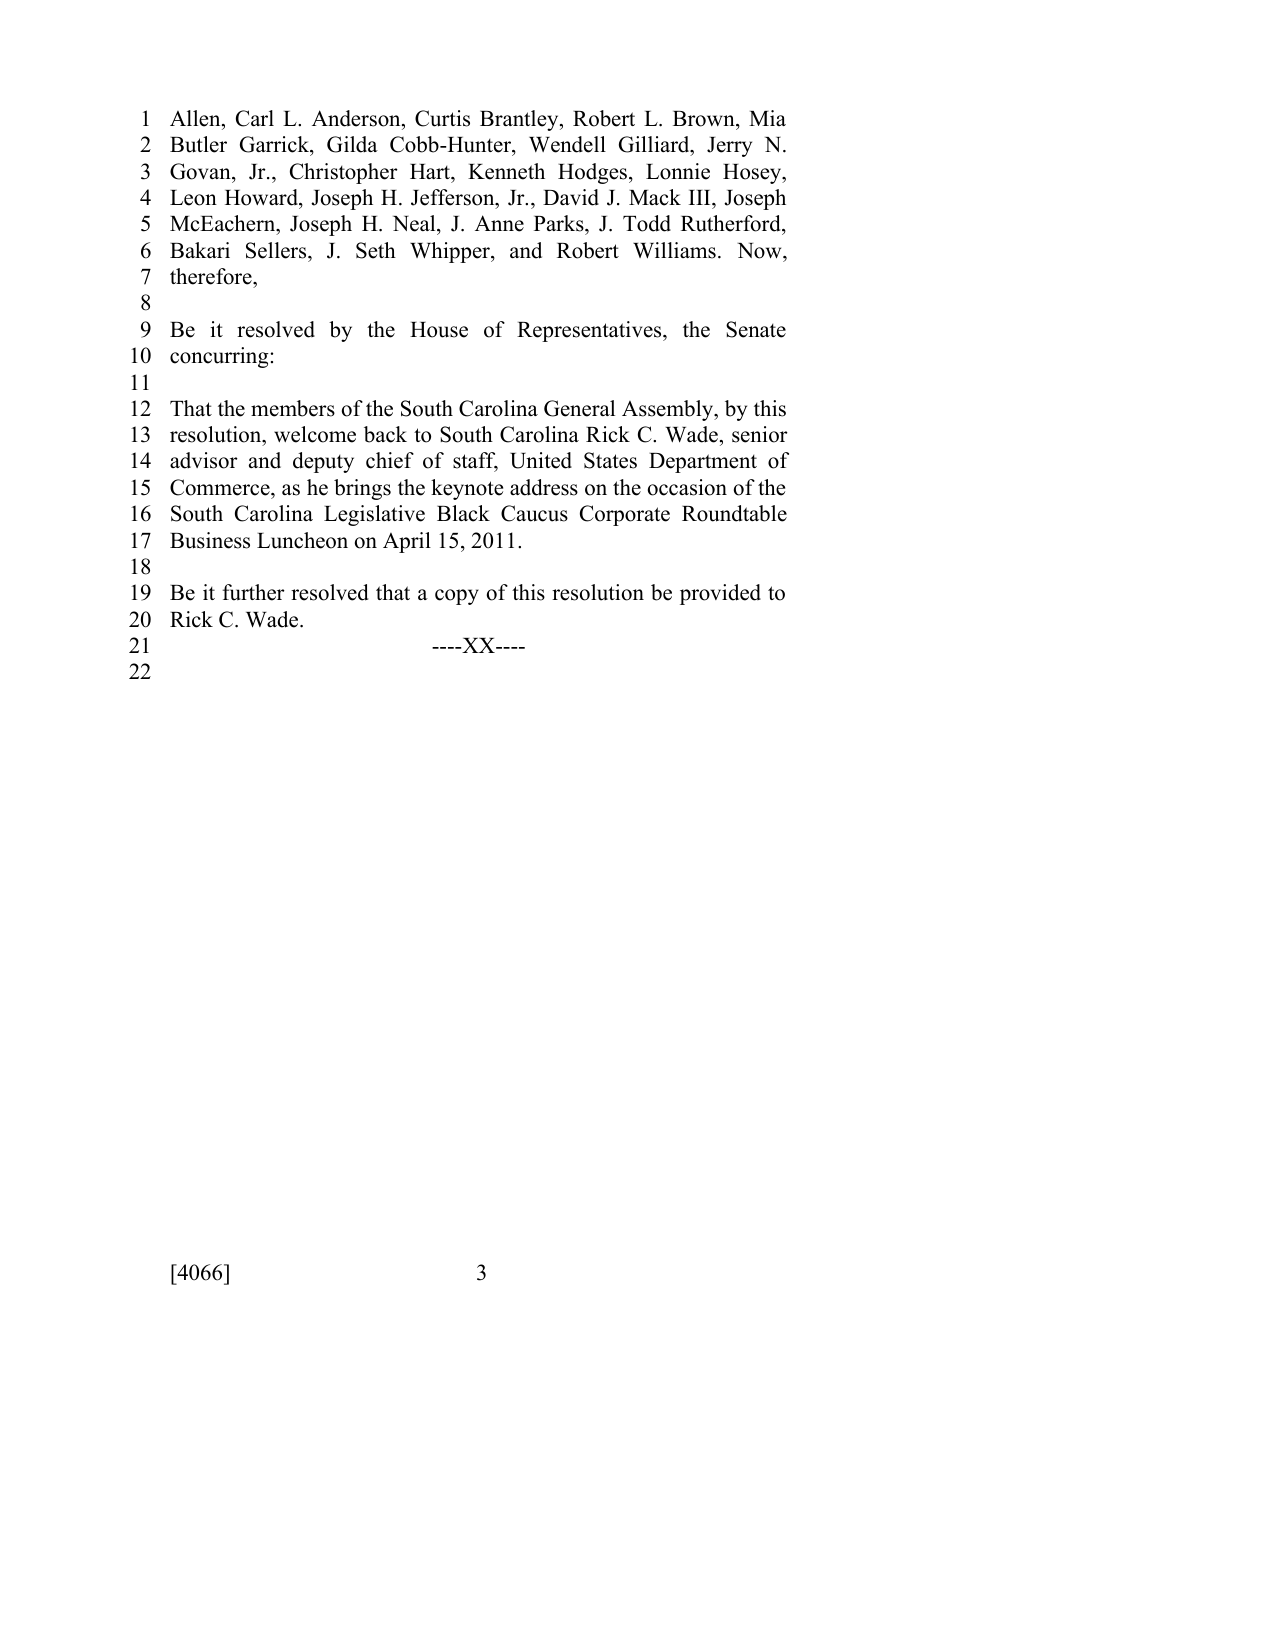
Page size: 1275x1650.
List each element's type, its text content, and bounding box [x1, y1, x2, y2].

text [169, 105, 787, 289]
text That the members of the South Carolina General Assembly, by this resolution, welcome back to South Carolina Rick C. Wade, senior advisor and deputy chief of staff, United States Department of Commerce, as he brings the keynote address on the occasion of the South Carolina Legislative Black Caucus Corporate Roundtable Business Luncheon on April 15, 2011. [169, 395, 787, 553]
text ----XX---- [169, 632, 787, 658]
text Be it resolved by the House of Representatives, the Senate concurring: [169, 316, 787, 368]
text Be it further resolved that a copy of this resolution be provided to Rick C. Wade. [169, 579, 787, 632]
